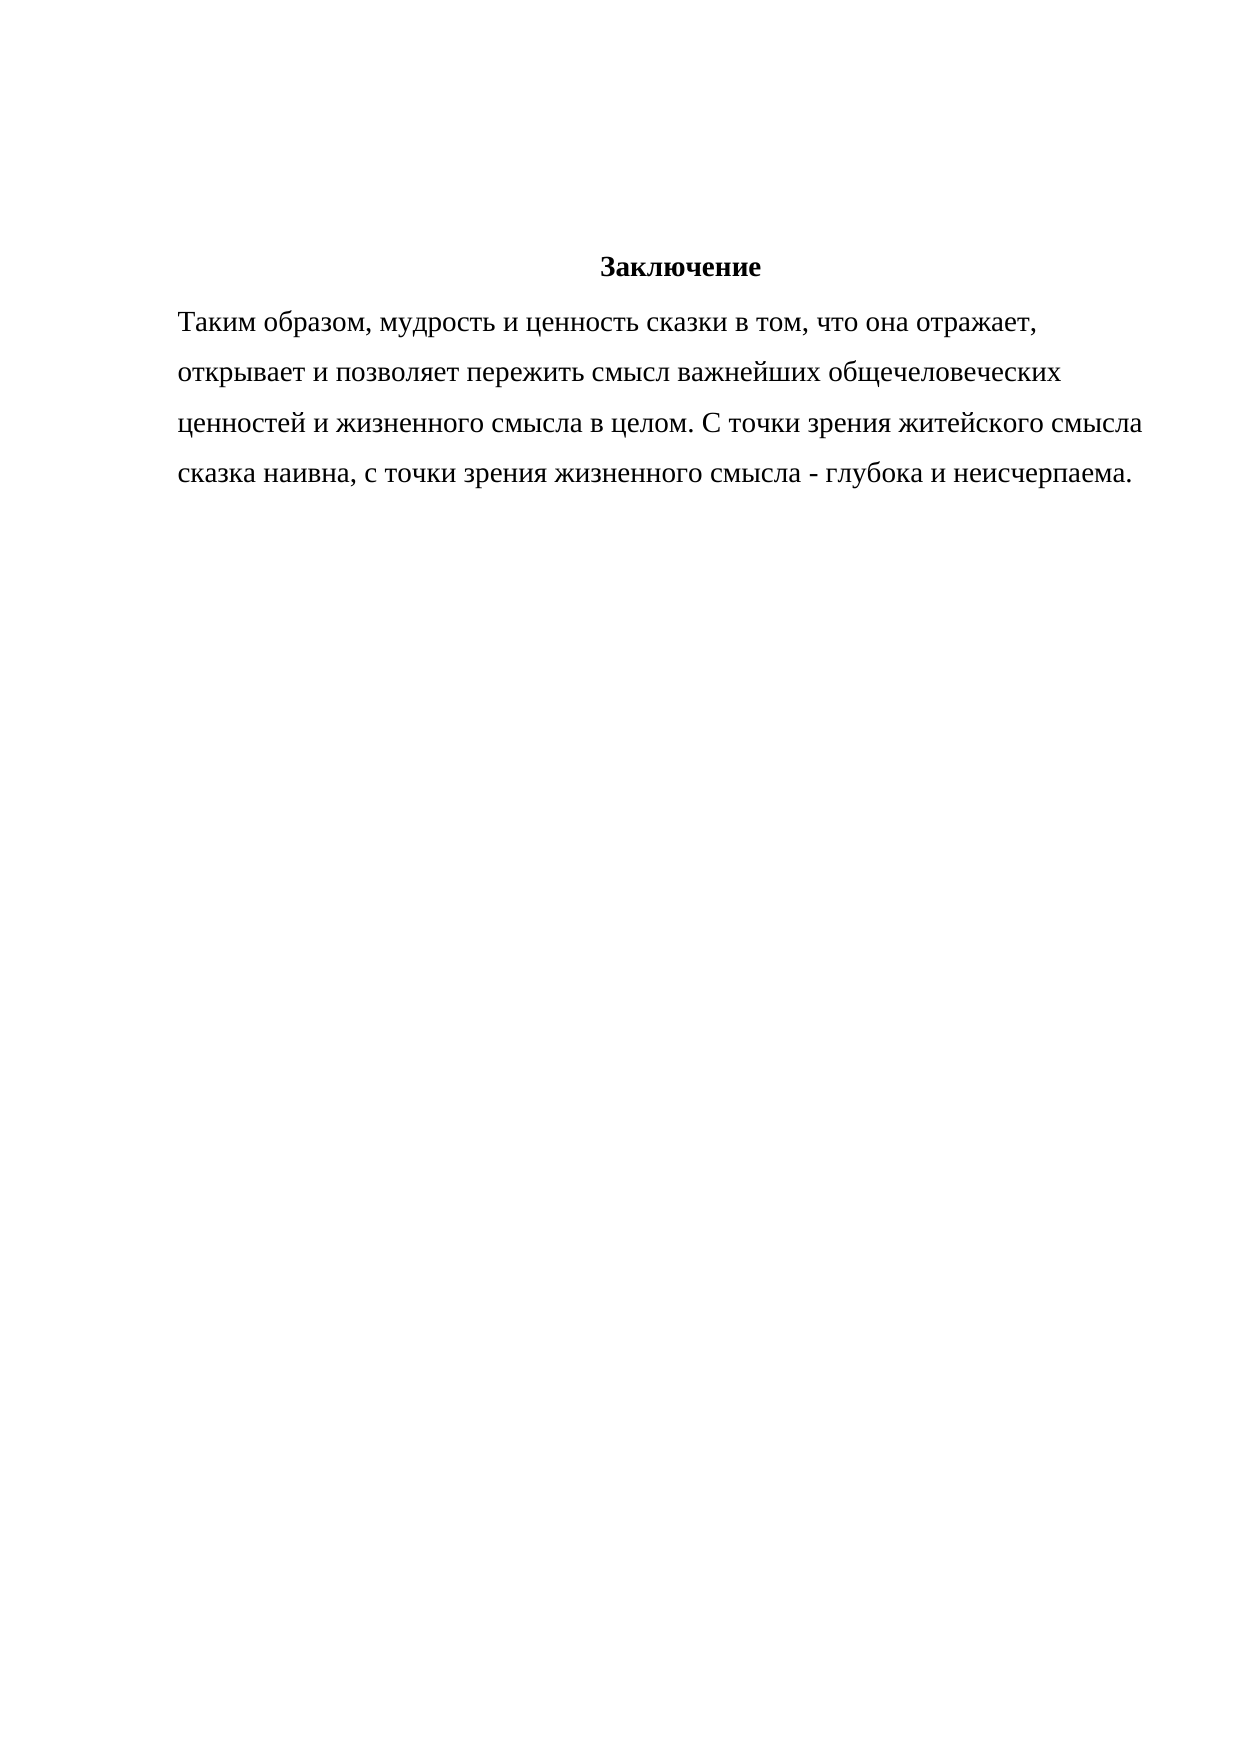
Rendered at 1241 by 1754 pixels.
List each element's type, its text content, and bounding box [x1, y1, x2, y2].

text Таким образом, мудрость и ценность сказки в том, что она отражает, открывает и позволяет пережить смысл важнейших общечеловеческих ценностей и жизненного смысла в целом. С точки зрения житейского смысла сказка наивна, с точки зрения жизненного смысла - глубока и неисчерпаема. [177, 304, 1152, 488]
text Заключение [185, 249, 1143, 282]
